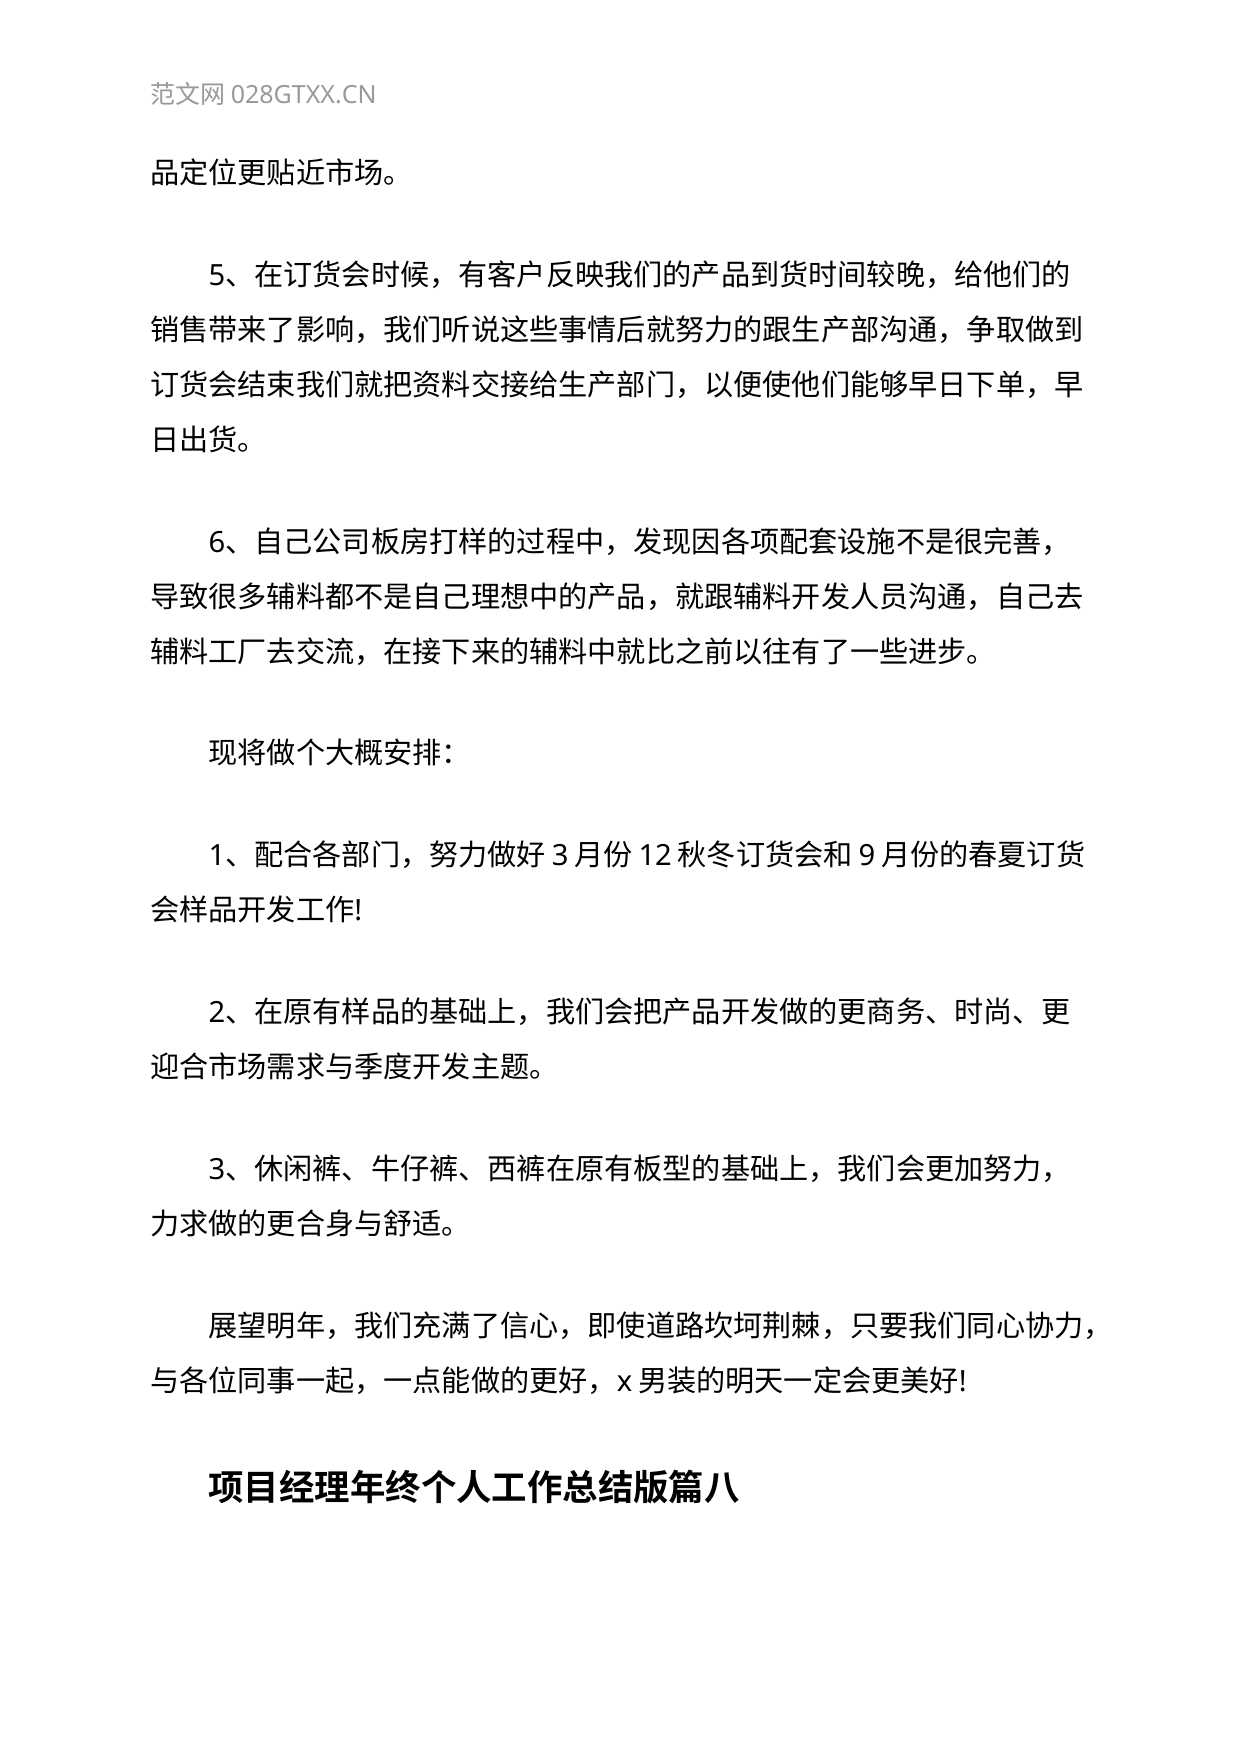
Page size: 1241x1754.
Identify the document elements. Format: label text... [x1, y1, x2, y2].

text 6、自己公司板房打样的过程中，发现因各项配套设施不是很完善，导致很多辅料都不是自己理想中的产品，就跟辅料开发人员沟通，自己去辅料工厂去交流，在接下来的辅料中就比之前以往有了一些进步。 [150, 518, 1090, 671]
text 3、休闲裤、牛仔裤、西裤在原有板型的基础上，我们会更加努力，力求做的更合身与舒适。 [150, 1146, 1090, 1243]
text 1、配合各部门，努力做好3月份12秋冬订货会和9月份的春夏订货会样品开发工作! [150, 832, 1090, 929]
text 现将做个大概安排： [150, 730, 1090, 772]
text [150, 150, 1090, 192]
text 展望明年，我们充满了信心，即使道路坎坷荆棘，只要我们同心协力，与各位同事一起，一点能做的更好，x男装的明天一定会更美好! [150, 1302, 1090, 1399]
text 2、在原有样品的基础上，我们会把产品开发做的更商务、时尚、更迎合市场需求与季度开发主题。 [150, 989, 1090, 1086]
text 5、在订货会时候，有客户反映我们的产品到货时间较晚，给他们的销售带来了影响，我们听说这些事情后就努力的跟生产部沟通，争取做到订货会结束我们就把资料交接给生产部门，以便使他们能够早日下单，早日出货。 [150, 252, 1090, 459]
text 项目经理年终个人工作总结版篇八 [150, 1459, 1090, 1510]
